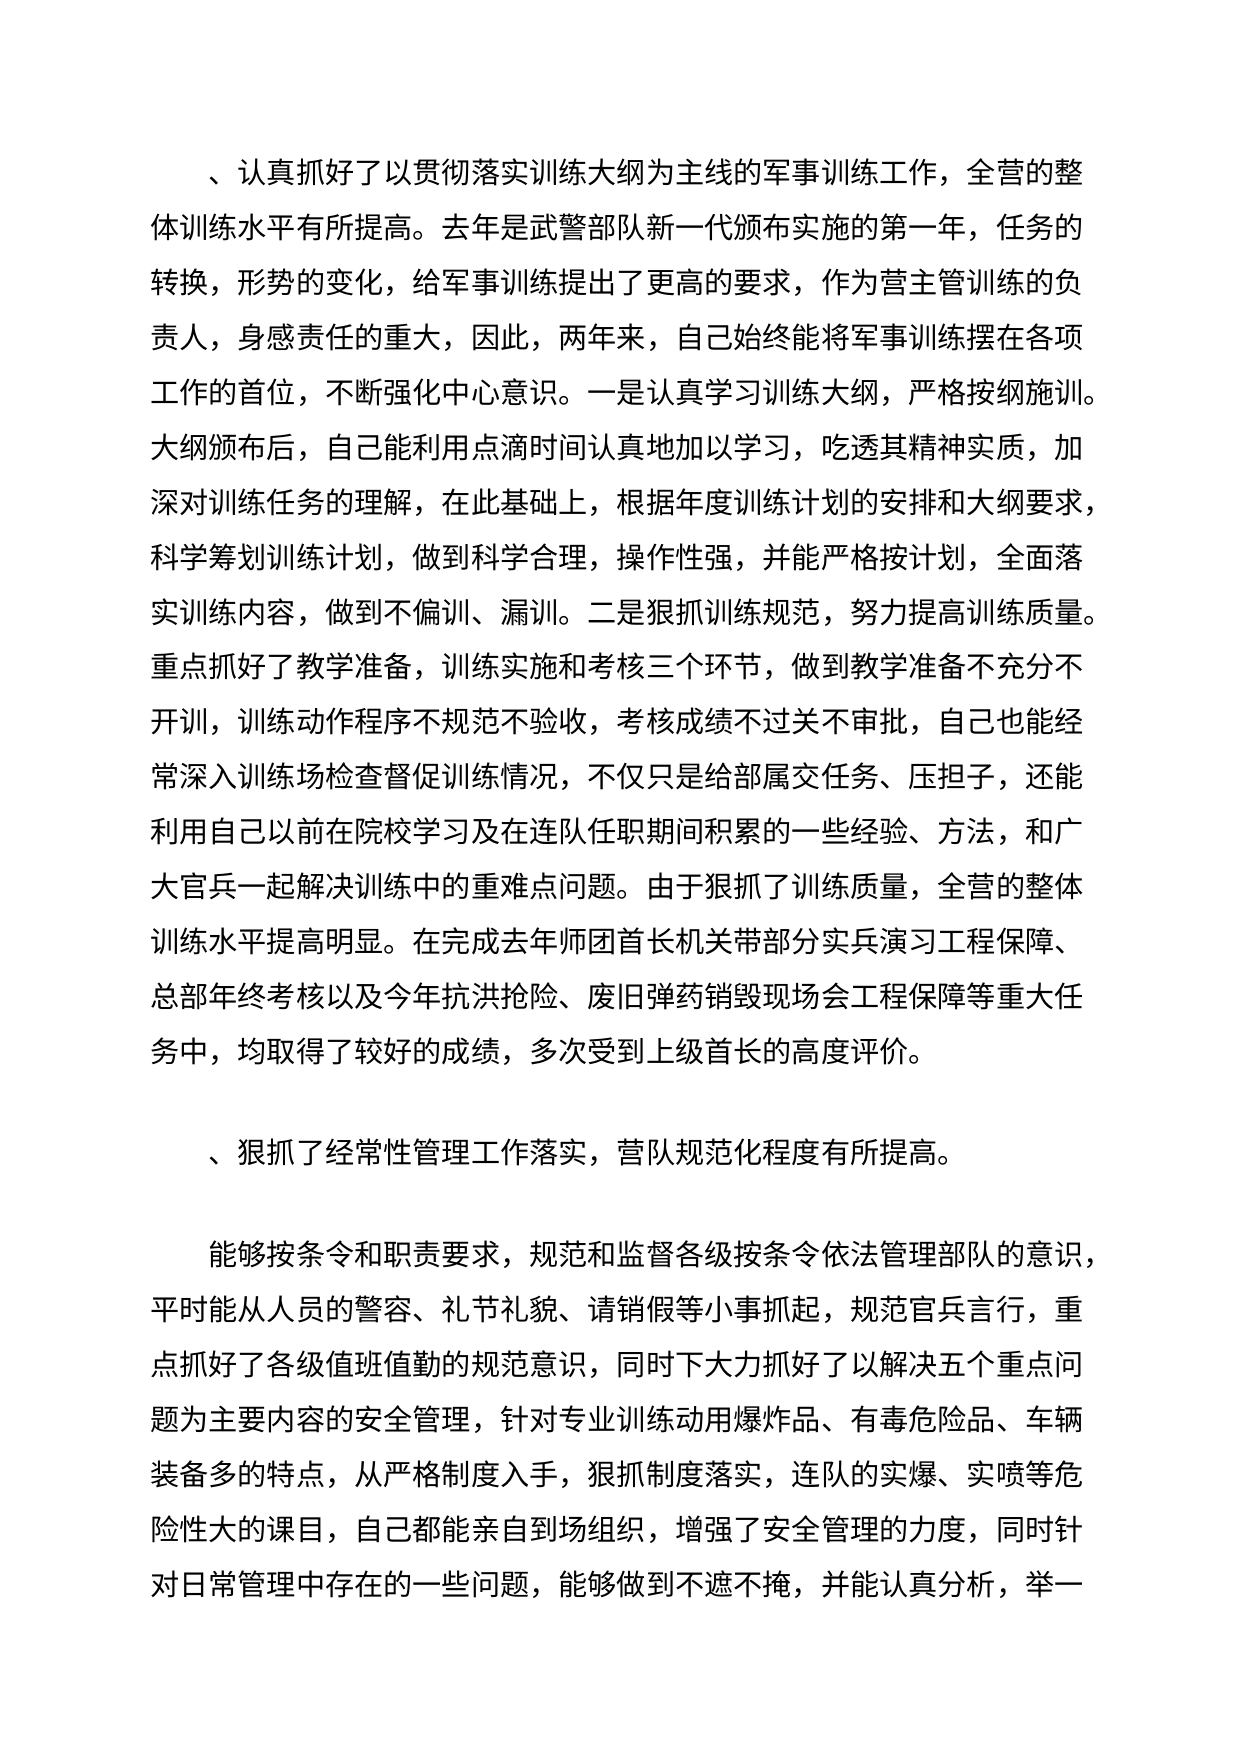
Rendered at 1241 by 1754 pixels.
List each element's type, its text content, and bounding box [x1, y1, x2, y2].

text 、认真抓好了以贯彻落实训练大纲为主线的军事训练工作，全营的整体训练水平有所提高。去年是武警部队新一代颁布实施的第一年，任务的转换，形势的变化，给军事训练提出了更高的要求，作为营主管训练的负责人，身感责任的重大，因此，两年来，自己始终能将军事训练摆在各项工作的首位，不断强化中心意识。一是认真学习训练大纲，严格按纲施训。大纲颁布后，自己能利用点滴时间认真地加以学习，吃透其精神实质，加深对训练任务的理解，在此基础上，根据年度训练计划的安排和大纲要求，科学筹划训练计划，做到科学合理，操作性强，并能严格按计划，全面落实训练内容，做到不偏训、漏训。二是狠抓训练规范，努力提高训练质量。重点抓好了教学准备，训练实施和考核三个环节，做到教学准备不充分不开训，训练动作程序不规范不验收，考核成绩不过关不审批，自己也能经常深入训练场检查督促训练情况，不仅只是给部属交任务、压担子，还能利用自己以前在院校学习及在连队任职期间积累的一些经验、方法，和广大官兵一起解决训练中的重难点问题。由于狠抓了训练质量，全营的整体训练水平提高明显。在完成去年师团首长机关带部分实兵演习工程保障、总部年终考核以及今年抗洪抢险、废旧弹药销毁现场会工程保障等重大任务中，均取得了较好的成绩，多次受到上级首长的高度评价。 [150, 150, 1090, 1071]
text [150, 1232, 1090, 1603]
text 、狠抓了经常性管理工作落实，营队规范化程度有所提高。 [150, 1130, 1090, 1172]
